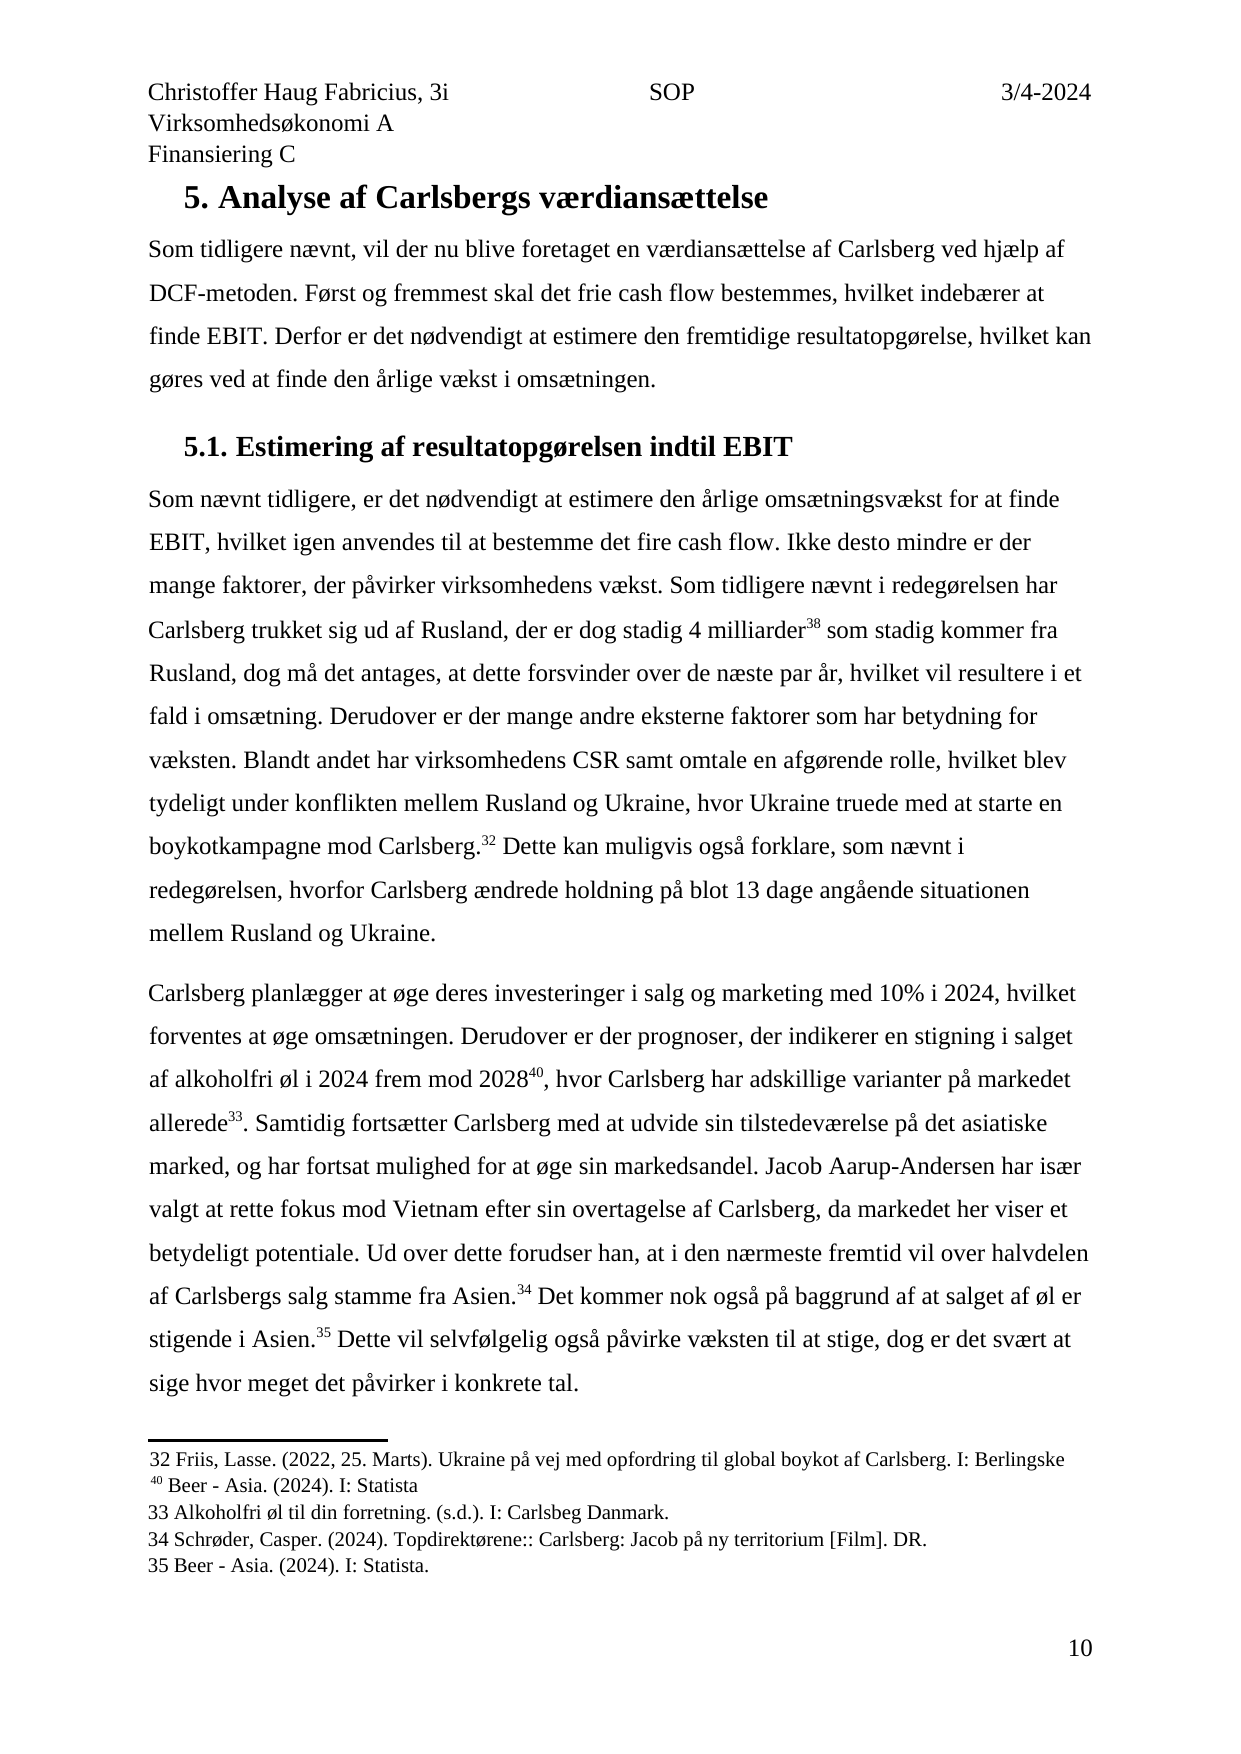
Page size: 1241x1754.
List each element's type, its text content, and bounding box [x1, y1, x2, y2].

text Som nævnt tidligere, er det nødvendigt at estimere den årlige omsætningsvækst for at finde EBIT, hvilket igen anvendes til at bestemme det fire cash flow. Ikke desto mindre er der mange faktorer, der påvirker virksomhedens vækst. Som tidligere nævnt i redegørelsen har [148, 484, 1092, 599]
text Som tidligere nævnt, vil der nu blive foretaget en værdiansættelse af Carlsberg ved hjælp af DCF-metoden. Først og fremmest skal det frie cash flow bestemmes, hvilket indebærer at finde EBIT. Derfor er det nødvendigt at estimere den fremtidige resultatopgørelse, hvilket kan gøres ved at finde den årlige vækst i omsætningen. [148, 234, 1092, 393]
subtitle 5. Analyse af Carlsbergs værdiansættelse [184, 177, 1104, 216]
subtitle 5.1. Estimering af resultatopgørelsen indtil EBIT [184, 429, 1104, 463]
text Carlsberg planlægger at øge deres investeringer i salg og marketing med 10% i 2024, hvilket forventes at øge omsætningen. Derudover er der prognoser, der indikerer en stigning i salget af alkoholfri øl i 2024 frem mod 202840, hvor Carlsberg har adskillige varianter på markedet allerede. Samtidig fortsætter Carlsberg med at udvide sin tilstedeværelse på det asiatiske marked, og har fortsat mulighed for at øge sin markedsandel. Jacob Aarup-Andersen har især valgt at rette fokus mod Vietnam efter sin overtagelse af Carlsberg, da markedet her viser et betydeligt potentiale. Ud over dette forudser han, at i den nærmeste fremtid vil over halvdelen af Carlsbergs salg stamme fra Asien. Det kommer nok også på baggrund af at salget af øl er stigende i Asien. Dette vil selvfølgelig også påvirke væksten til at stige, dog er det svært at sige hvor meget det påvirker i konkrete tal. [148, 978, 1092, 1396]
text Carlsberg trukket sig ud af Rusland, der er dog stadig 4 milliarder38 som stadig kommer fra Rusland, dog må det antages, at dette forsvinder over de næste par år, hvilket vil resultere i et fald i omsætning. Derudover er der mange andre eksterne faktorer som har betydning for væksten. Blandt andet har virksomhedens CSR samt omtale en afgørende rolle, hvilket blev tydeligt under konflikten mellem Rusland og Ukraine, hvor Ukraine truede med at starte en boykotkampagne mod Carlsberg. Dette kan muligvis også forklare, som nævnt i redegørelsen, hvorfor Carlsberg ændrede holdning på blot 13 dage angående situationen mellem Rusland og Ukraine. [148, 615, 1092, 947]
